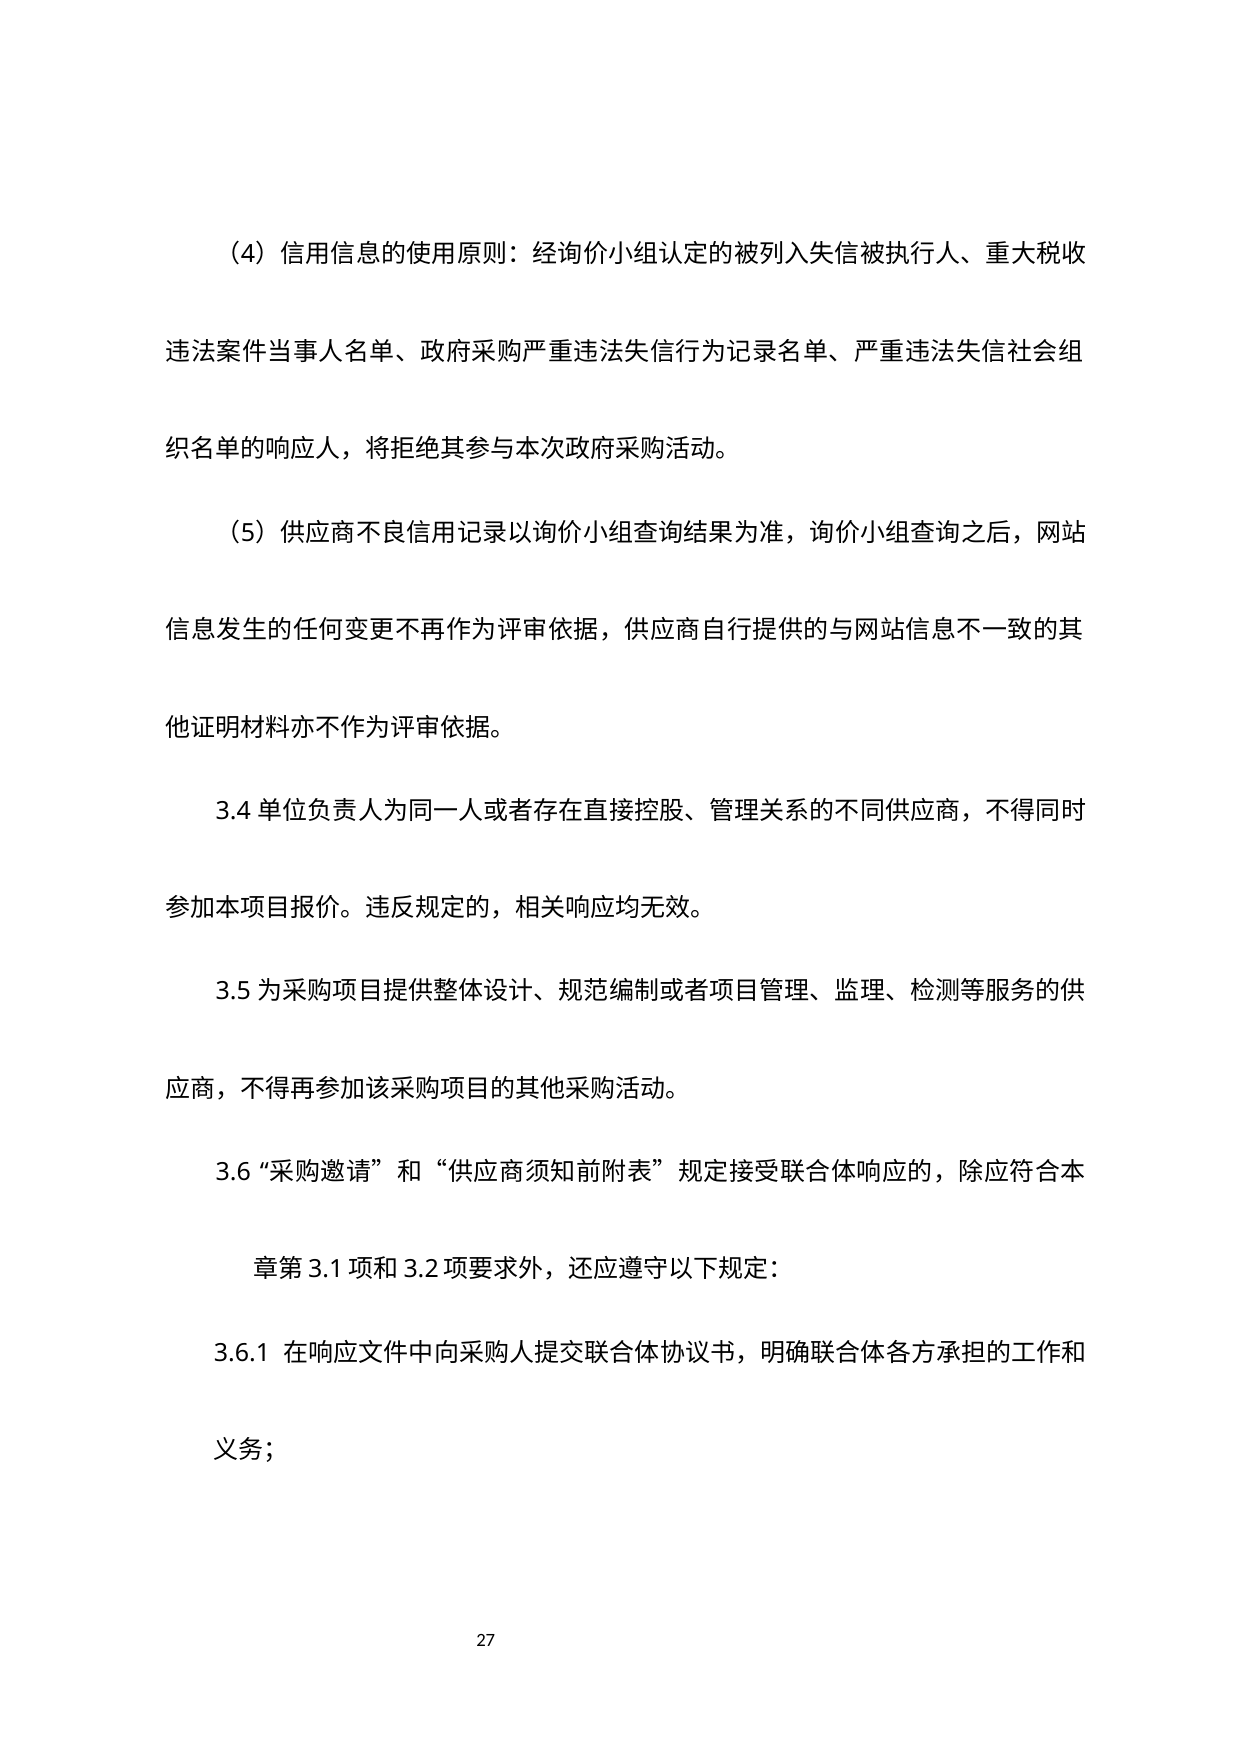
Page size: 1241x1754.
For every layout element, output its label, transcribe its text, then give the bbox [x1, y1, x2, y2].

text （5）供应商不良信用记录以询价小组查询结果为准，询价小组查询之后，网站信息发生的任何变更不再作为评审依据，供应商自行提供的与网站信息不一致的其他证明材料亦不作为评审依据。 [165, 498, 1087, 758]
text 3.4 单位负责人为同一人或者存在直接控股、管理关系的不同供应商，不得同时参加本项目报价。违反规定的，相关响应均无效。 [165, 776, 1087, 938]
text 3.5 为采购项目提供整体设计、规范编制或者项目管理、监理、检测等服务的供应商，不得再参加该采购项目的其他采购活动。 [165, 956, 1087, 1119]
list 3.6.1 在响应文件中向采购人提交联合体协议书，明确联合体各方承担的工作和义务； [214, 1318, 1087, 1480]
text （4）信用信息的使用原则：经询价小组认定的被列入失信被执行人、重大税收违法案件当事人名单、政府采购严重违法失信行为记录名单、严重违法失信社会组织名单的响应人，将拒绝其参与本次政府采购活动。 [165, 219, 1087, 479]
list “采购邀请”和“供应商须知前附表”规定接受联合体响应的，除应符合本章第3.1项和3.2项要求外，还应遵守以下规定： [215, 1137, 1087, 1299]
